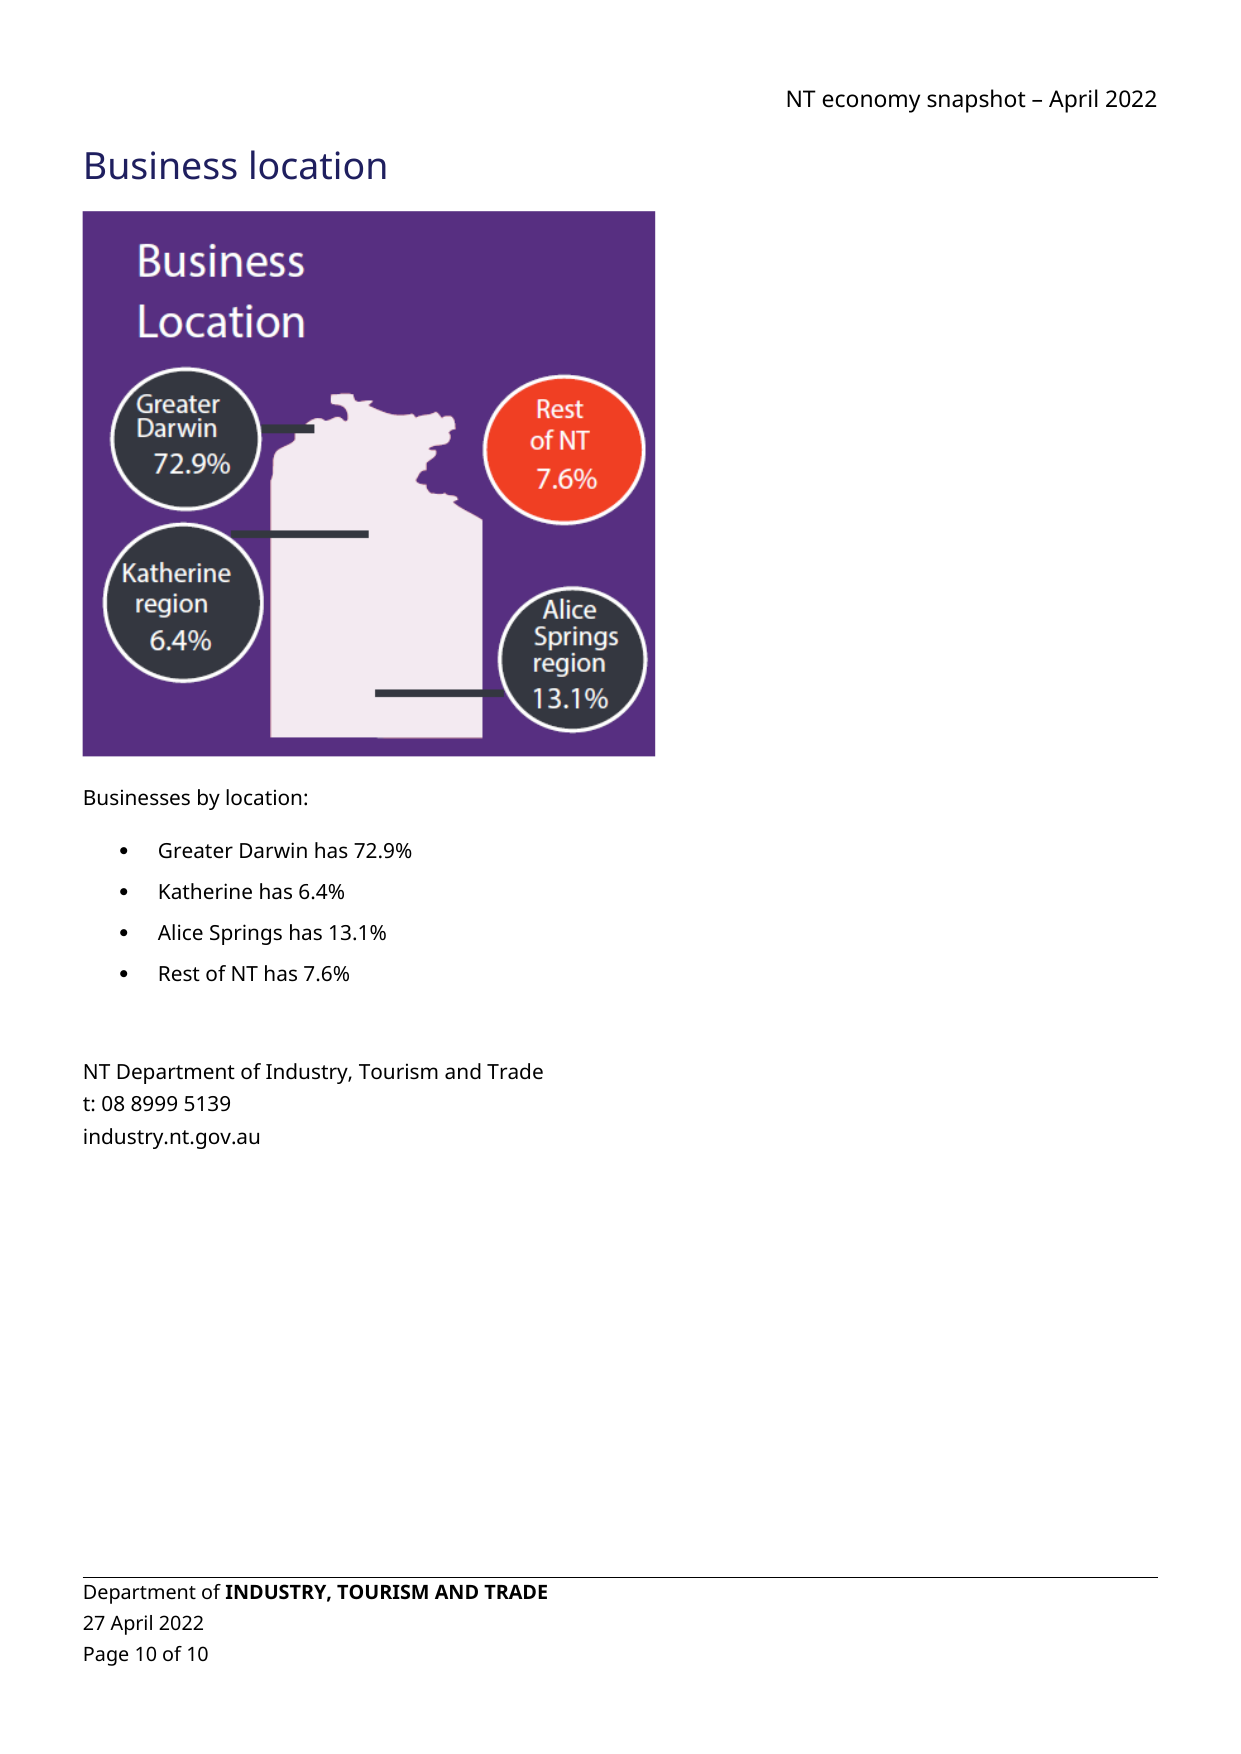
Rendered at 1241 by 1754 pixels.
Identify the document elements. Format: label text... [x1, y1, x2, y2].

list Rest of NT has 7.6% [120, 959, 1157, 987]
list Greater Darwin has 72.9% [120, 836, 1157, 865]
list Alice Springs has 13.1% [120, 918, 1157, 947]
text NT Department of Industry, Tourism and Trade t: 08 8999 5139 industry.nt.gov.au [83, 1057, 1157, 1150]
subtitle Business location [83, 139, 1157, 190]
text Businesses by location: [83, 783, 1157, 811]
list Katherine has 6.4% [120, 877, 1157, 906]
